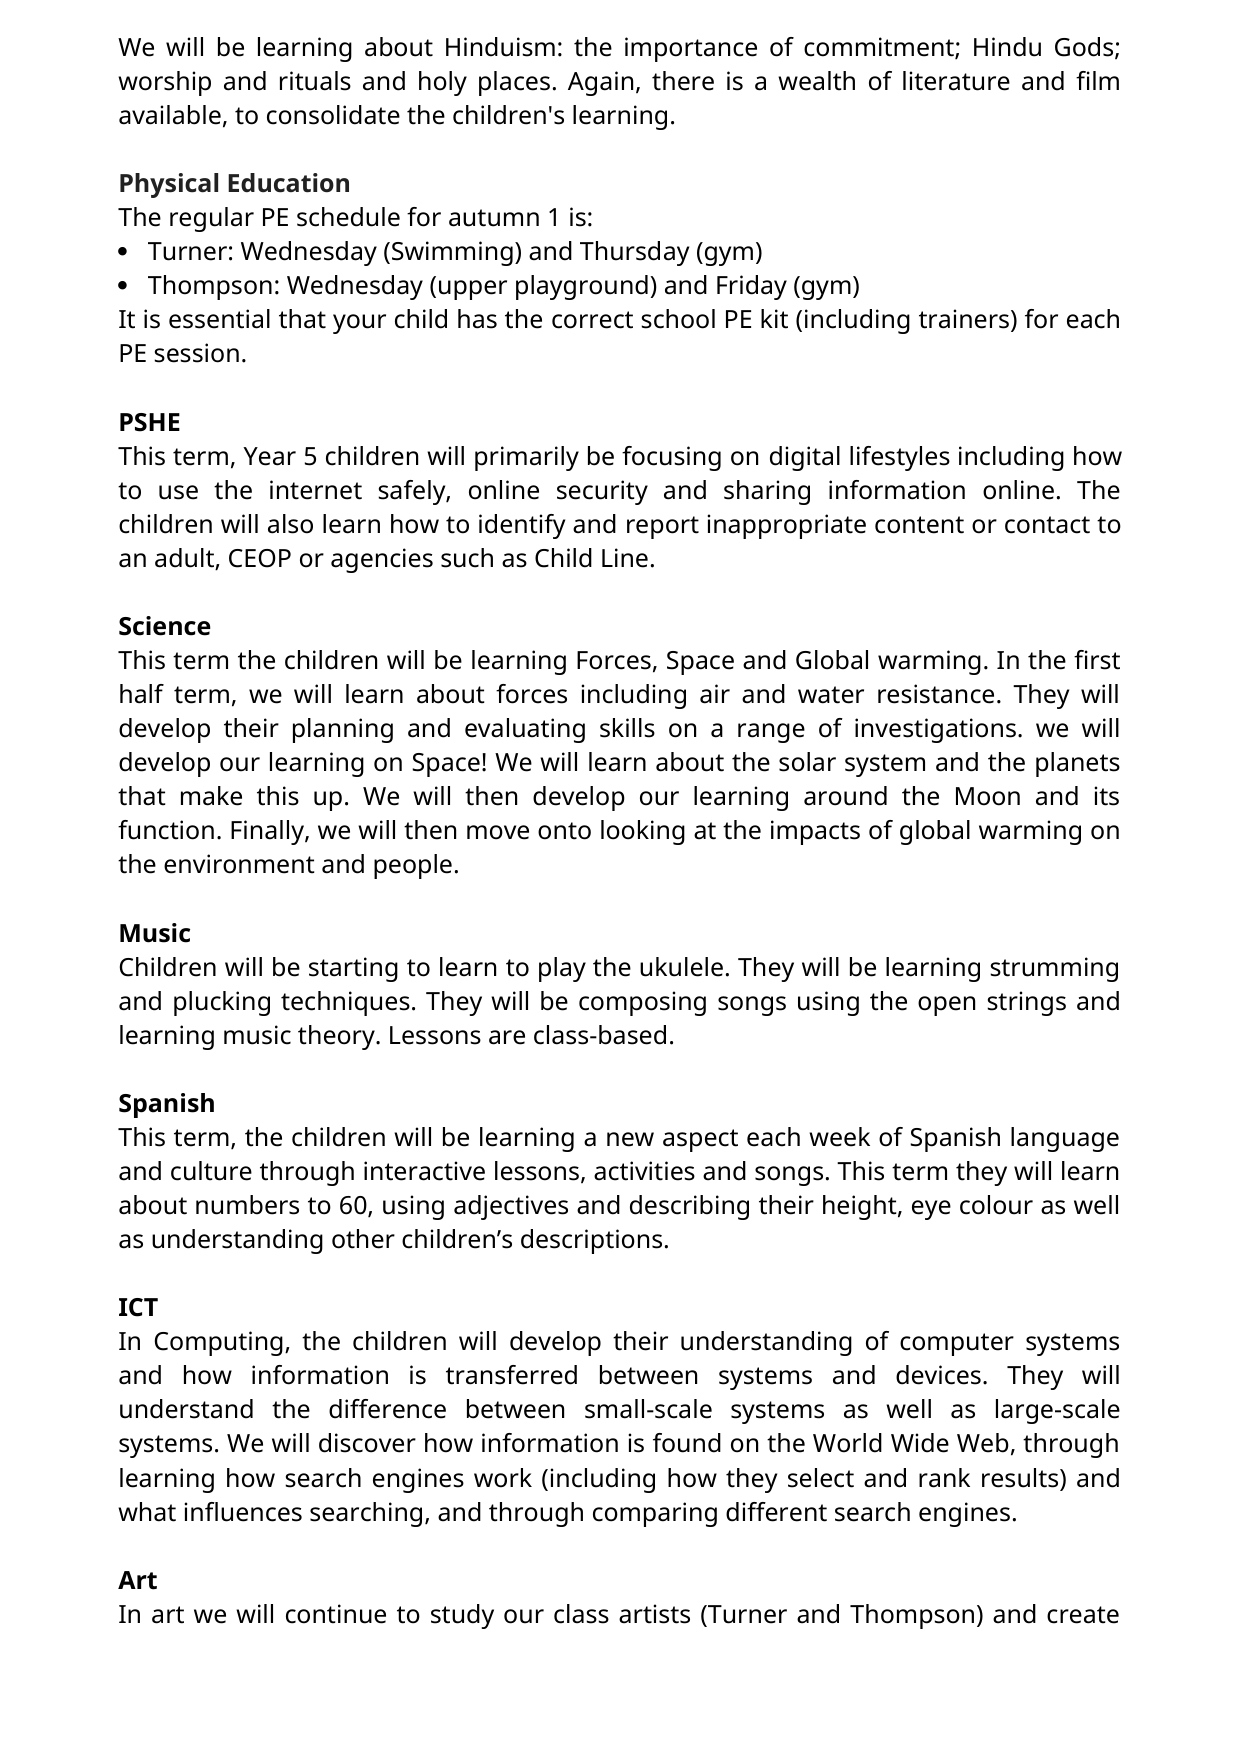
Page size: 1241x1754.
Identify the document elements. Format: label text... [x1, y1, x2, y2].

text This term, the children will be learning a new aspect each week of Spanish language and culture through interactive lessons, activities and songs. This term they will learn about numbers to 60, using adjectives and describing their height, eye colour as well as understanding other children’s descriptions. [118, 1119, 1122, 1256]
text Spanish [118, 1086, 1122, 1119]
text This term the children will be learning Forces, Space and Global warming. In the first half term, we will learn about forces including air and water resistance. They will develop their planning and evaluating skills on a range of investigations. we will develop our learning on Space! We will learn about the solar system and the planets that make this up. We will then develop our learning around the Moon and its function. Finally, we will then move onto looking at the impacts of global warming on the environment and people. [118, 643, 1122, 881]
text The regular PE schedule for autumn 1 is: [118, 200, 1122, 234]
list Turner: Wednesday (Swimming) and Thursday (gym) [118, 234, 1122, 268]
text We will be learning about Hinduism: the importance of commitment; Hindu Gods; worship and rituals and holy places. Again, there is a wealth of literature and film available, to consolidate the children's learning. [118, 29, 1122, 132]
text PSHE [118, 404, 1122, 438]
text This term, Year 5 children will primarily be focusing on digital lifestyles including how to use the internet safely, online security and sharing information online. The children will also learn how to identify and report inappropriate content or contact to an adult, CEOP or agencies such as Child Line. [118, 438, 1122, 574]
text ICT [118, 1290, 1122, 1324]
text Music [118, 915, 1122, 949]
text It is essential that your child has the correct school PE kit (including trainers) for each PE session. [118, 302, 1122, 370]
list Thompson: Wednesday (upper playground) and Friday (gym) [118, 268, 1122, 302]
text Children will be starting to learn to play the ukulele. They will be learning strumming and plucking techniques. They will be composing songs using the open strings and learning music theory. Lessons are class-based. [118, 949, 1122, 1051]
text In Computing, the children will develop their understanding of computer systems and how information is transferred between systems and devices. They will understand the difference between small-scale systems as well as large-scale systems. We will discover how information is found on the World Wide Web, through learning how search engines work (including how they select and rank results) and what influences searching, and through comparing different search engines. [118, 1324, 1122, 1528]
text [118, 1562, 1122, 1631]
text Physical Education [118, 166, 1122, 200]
text Science [118, 609, 1122, 643]
